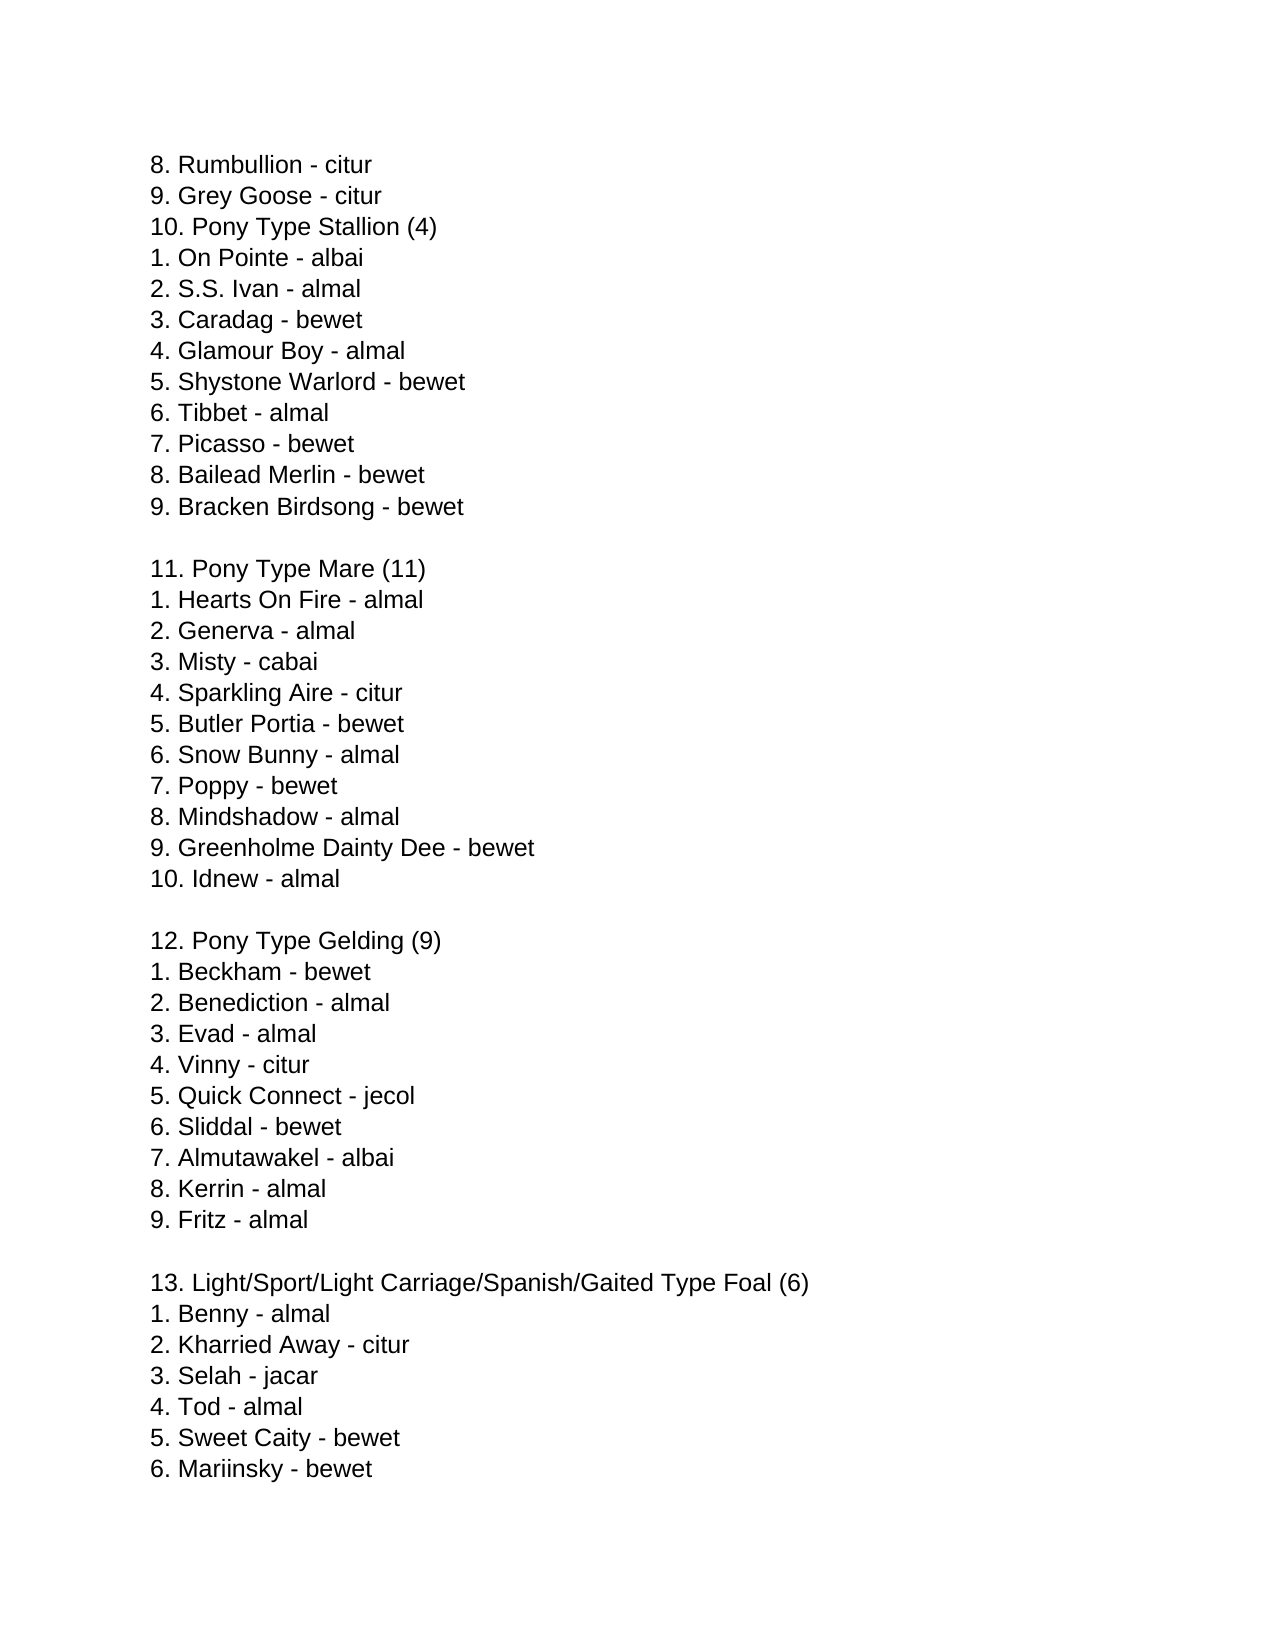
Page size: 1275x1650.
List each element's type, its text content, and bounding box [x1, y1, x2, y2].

text 10. Pony Type Stallion (4) [150, 212, 1125, 241]
text 1. On Pointe - albai [150, 243, 1125, 272]
text 1. Benny - almal [150, 1298, 1125, 1327]
text 2. Kharried Away - citur [150, 1329, 1125, 1358]
text 2. Generva - almal [150, 616, 1125, 644]
text 5. Quick Connect - jecol [150, 1081, 1125, 1110]
text 4. Tod - almal [150, 1392, 1125, 1420]
text 5. Shystone Warlord - bewet [150, 367, 1125, 396]
text 11. Pony Type Mare (11) [150, 553, 1125, 582]
text 1. Beckham - bewet [150, 957, 1125, 986]
text 3. Evad - almal [150, 1019, 1125, 1048]
text 4. Sparkling Aire - citur [150, 678, 1125, 706]
text 6. Sliddal - bewet [150, 1112, 1125, 1141]
text 9. Bracken Birdsong - bewet [150, 491, 1125, 520]
text 1. Hearts On Fire - almal [150, 584, 1125, 613]
text 3. Selah - jacar [150, 1361, 1125, 1389]
text 7. Picasso - bewet [150, 429, 1125, 458]
text 12. Pony Type Gelding (9) [150, 926, 1125, 955]
text 5. Sweet Caity - bewet [150, 1423, 1125, 1451]
text 6. Snow Bunny - almal [150, 740, 1125, 768]
text 2. Benediction - almal [150, 988, 1125, 1017]
text 6. Tibbet - almal [150, 398, 1125, 427]
text 8. Mindshadow - almal [150, 802, 1125, 831]
text 8. Rumbullion - citur [150, 150, 1125, 179]
text 8. Kerrin - almal [150, 1174, 1125, 1203]
text 5. Butler Portia - bewet [150, 709, 1125, 737]
text 3. Misty - cabai [150, 647, 1125, 675]
text 10. Idnew - almal [150, 864, 1125, 893]
text 2. S.S. Ivan - almal [150, 274, 1125, 303]
text 9. Fritz - almal [150, 1205, 1125, 1234]
text 13. Light/Sport/Light Carriage/Spanish/Gaited Type Foal (6) [150, 1267, 1125, 1296]
text 8. Bailead Merlin - bewet [150, 460, 1125, 489]
text 4. Glamour Boy - almal [150, 336, 1125, 365]
text 4. Vinny - citur [150, 1050, 1125, 1079]
text 3. Caradag - bewet [150, 305, 1125, 334]
text 6. Mariinsky - bewet [150, 1454, 1125, 1482]
text 9. Greenholme Dainty Dee - bewet [150, 833, 1125, 862]
text 9. Grey Goose - citur [150, 181, 1125, 210]
text 7. Poppy - bewet [150, 771, 1125, 799]
text 7. Almutawakel - albai [150, 1143, 1125, 1172]
